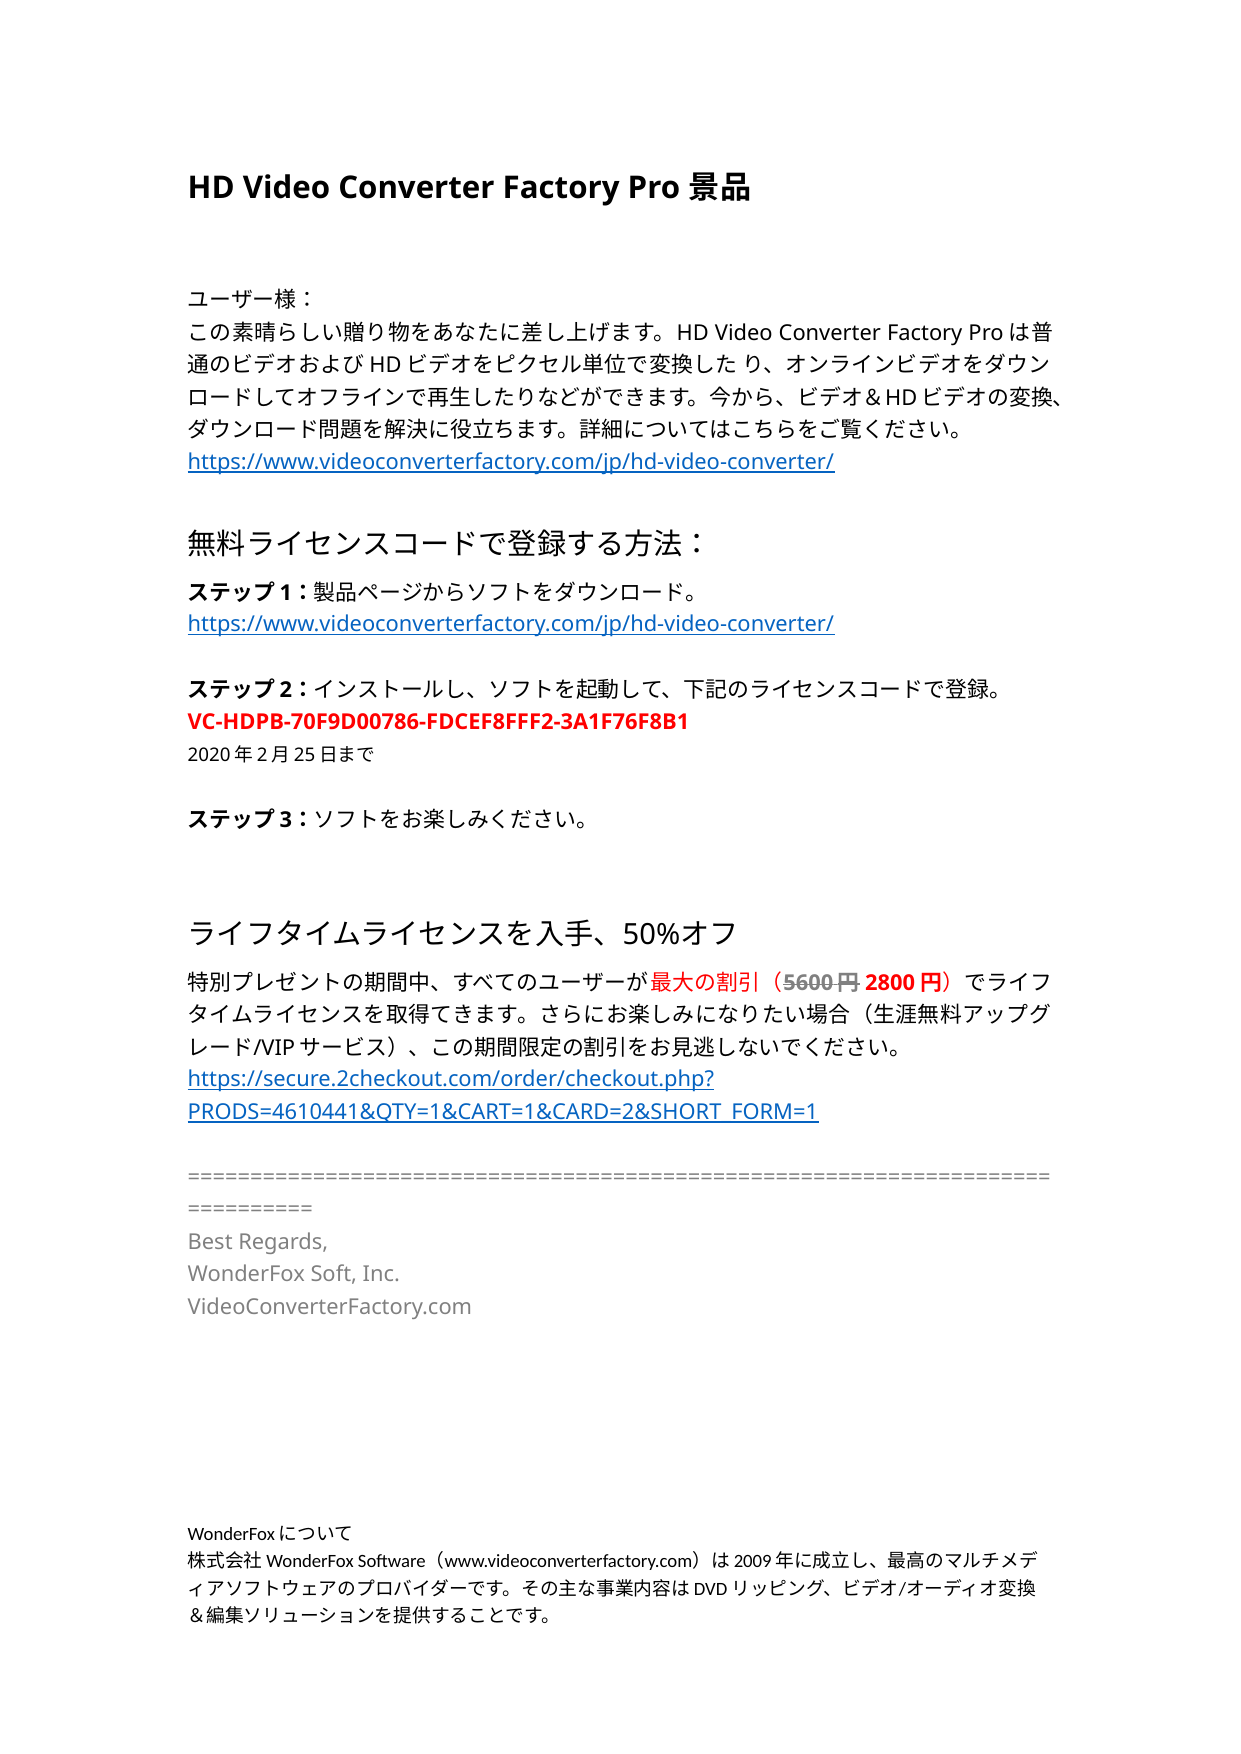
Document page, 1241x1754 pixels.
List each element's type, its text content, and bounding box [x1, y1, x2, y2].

text この素晴らしい贈り物をあなたに差し上げます。HD Video Converter Factory Proは普通のビデオおよびHDビデオをピクセル単位で変換した り、オンラインビデオをダウンロードしてオフラインで再生したりなどができます。今から、ビデオ＆HDビデオの変換、ダウンロード問題を解決に役立ちます。詳細についてはこちらをご覧ください。 [187, 314, 1053, 444]
text =============================================================================== [187, 1159, 1053, 1224]
text Best Regards, [187, 1224, 1053, 1257]
text HD Video Converter Factory Pro 景品 [187, 152, 1053, 217]
text ユーザー様： [187, 282, 1053, 314]
text https://www.videoconverterfactory.com/jp/hd-video-converter/ [187, 444, 1053, 477]
text VideoConverterFactory.com [187, 1289, 1053, 1322]
text https://www.videoconverterfactory.com/jp/hd-video-converter/ [187, 607, 1053, 639]
text ステップ3：ソフトをお楽しみください。 [187, 802, 1053, 834]
text 2020年2月25日まで [187, 737, 1053, 769]
text 無料ライセンスコードで登録する方法： [187, 509, 1053, 574]
text https://secure.2checkout.com/order/checkout.php?PRODS=4610441&QTY=1&CART=1&CARD=2&SHORT_FORM=1 [187, 1062, 1053, 1127]
text WonderFox Soft, Inc. [187, 1257, 1053, 1289]
text ステップ2：インストールし、ソフトを起動して、下記のライセンスコードで登録。 [187, 672, 1053, 704]
text 特別プレゼントの期間中、すべてのユーザーが最大の割引（5600円 2800円）でライフタイムライセンスを取得てきます。さらにお楽しみになりたい場合（生涯無料アップグレード/VIPサービス）、この期間限定の割引をお見逃しないでください。 [187, 964, 1053, 1062]
text ステップ1：製品ページからソフトをダウンロード。 [187, 574, 1053, 607]
text VC-HDPB-70F9D00786-FDCEF8FFF2-3A1F76F8B1 [187, 704, 1053, 737]
text ライフタイムライセンスを入手、50%オフ [187, 899, 1053, 964]
